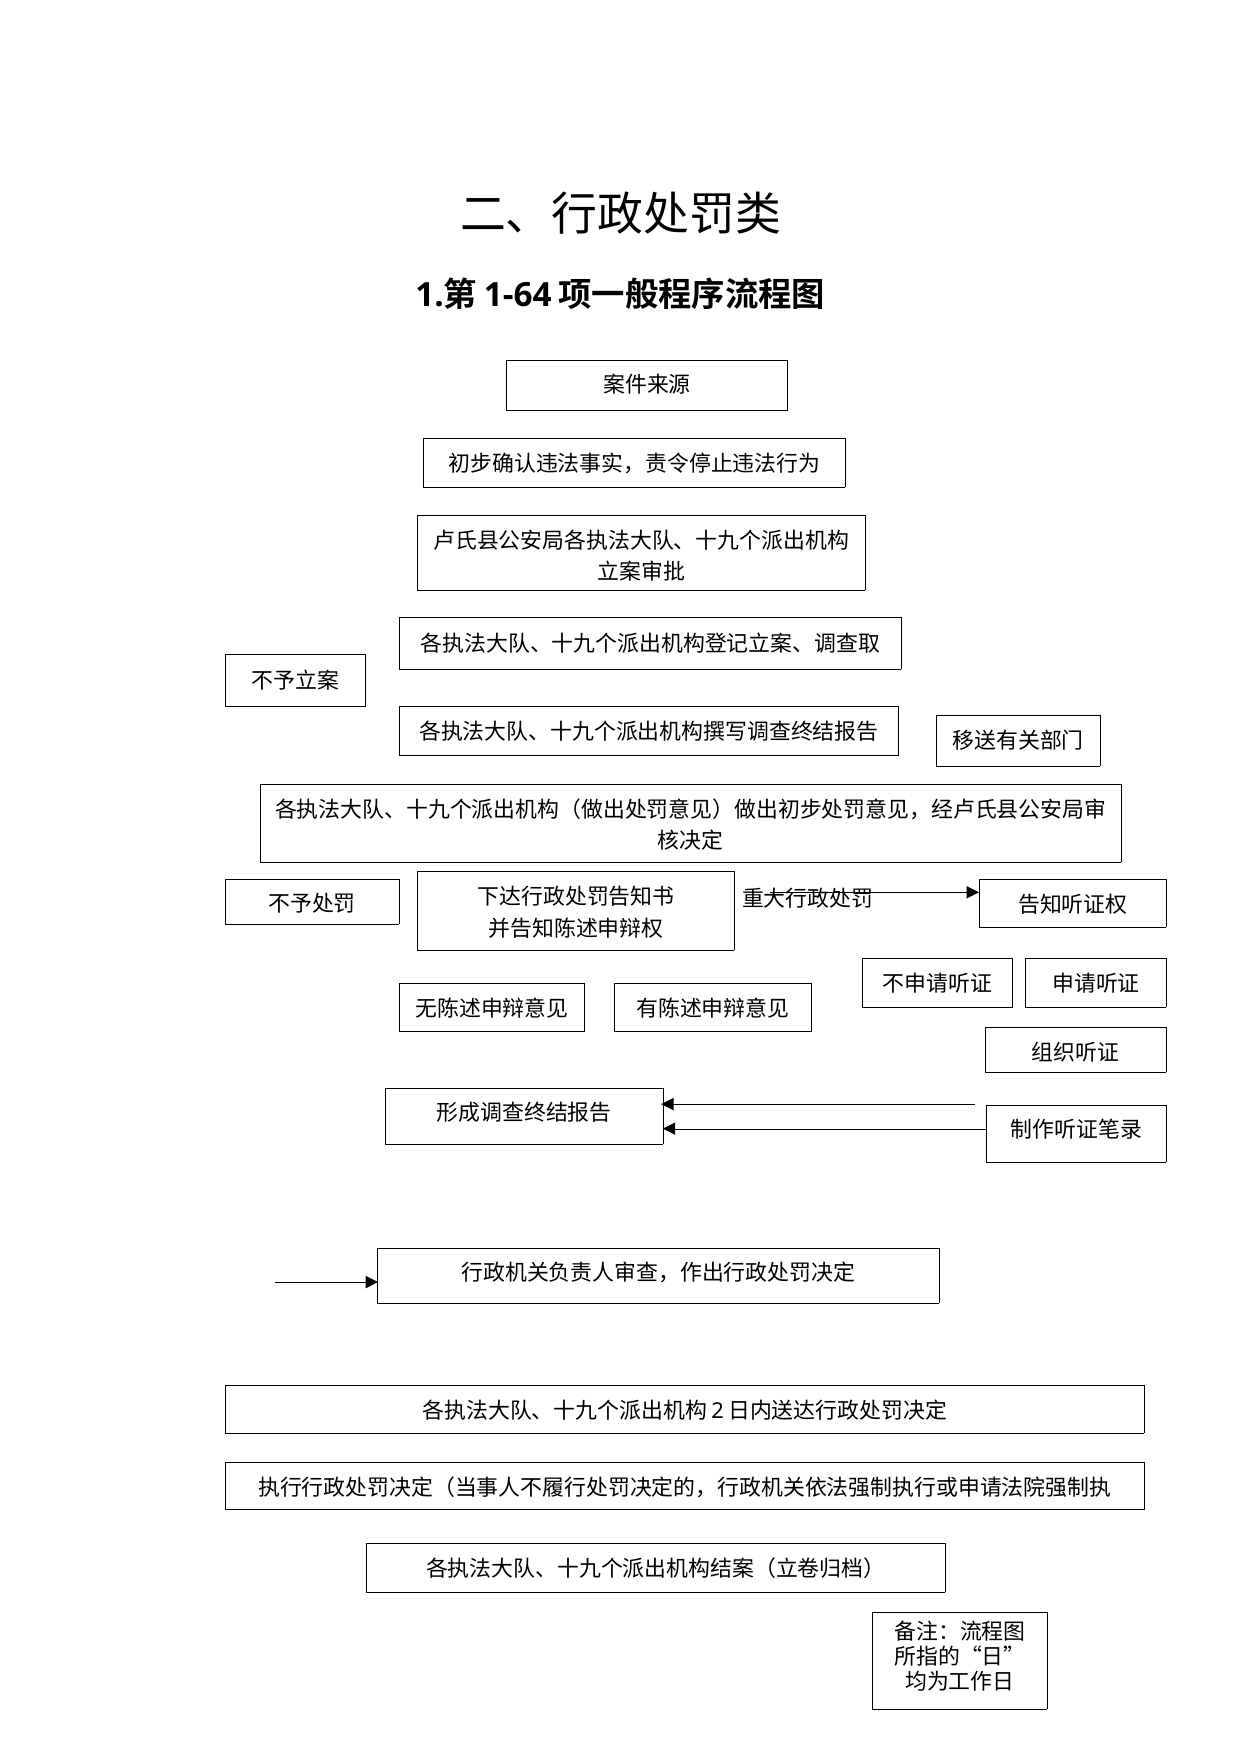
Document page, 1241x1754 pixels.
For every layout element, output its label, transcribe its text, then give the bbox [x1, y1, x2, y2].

text 二、行政处罚类 [187, 162, 1053, 259]
table_header 重大行政处罚 [731, 881, 895, 921]
text 1.第1-64项一般程序流程图 [187, 259, 1053, 324]
